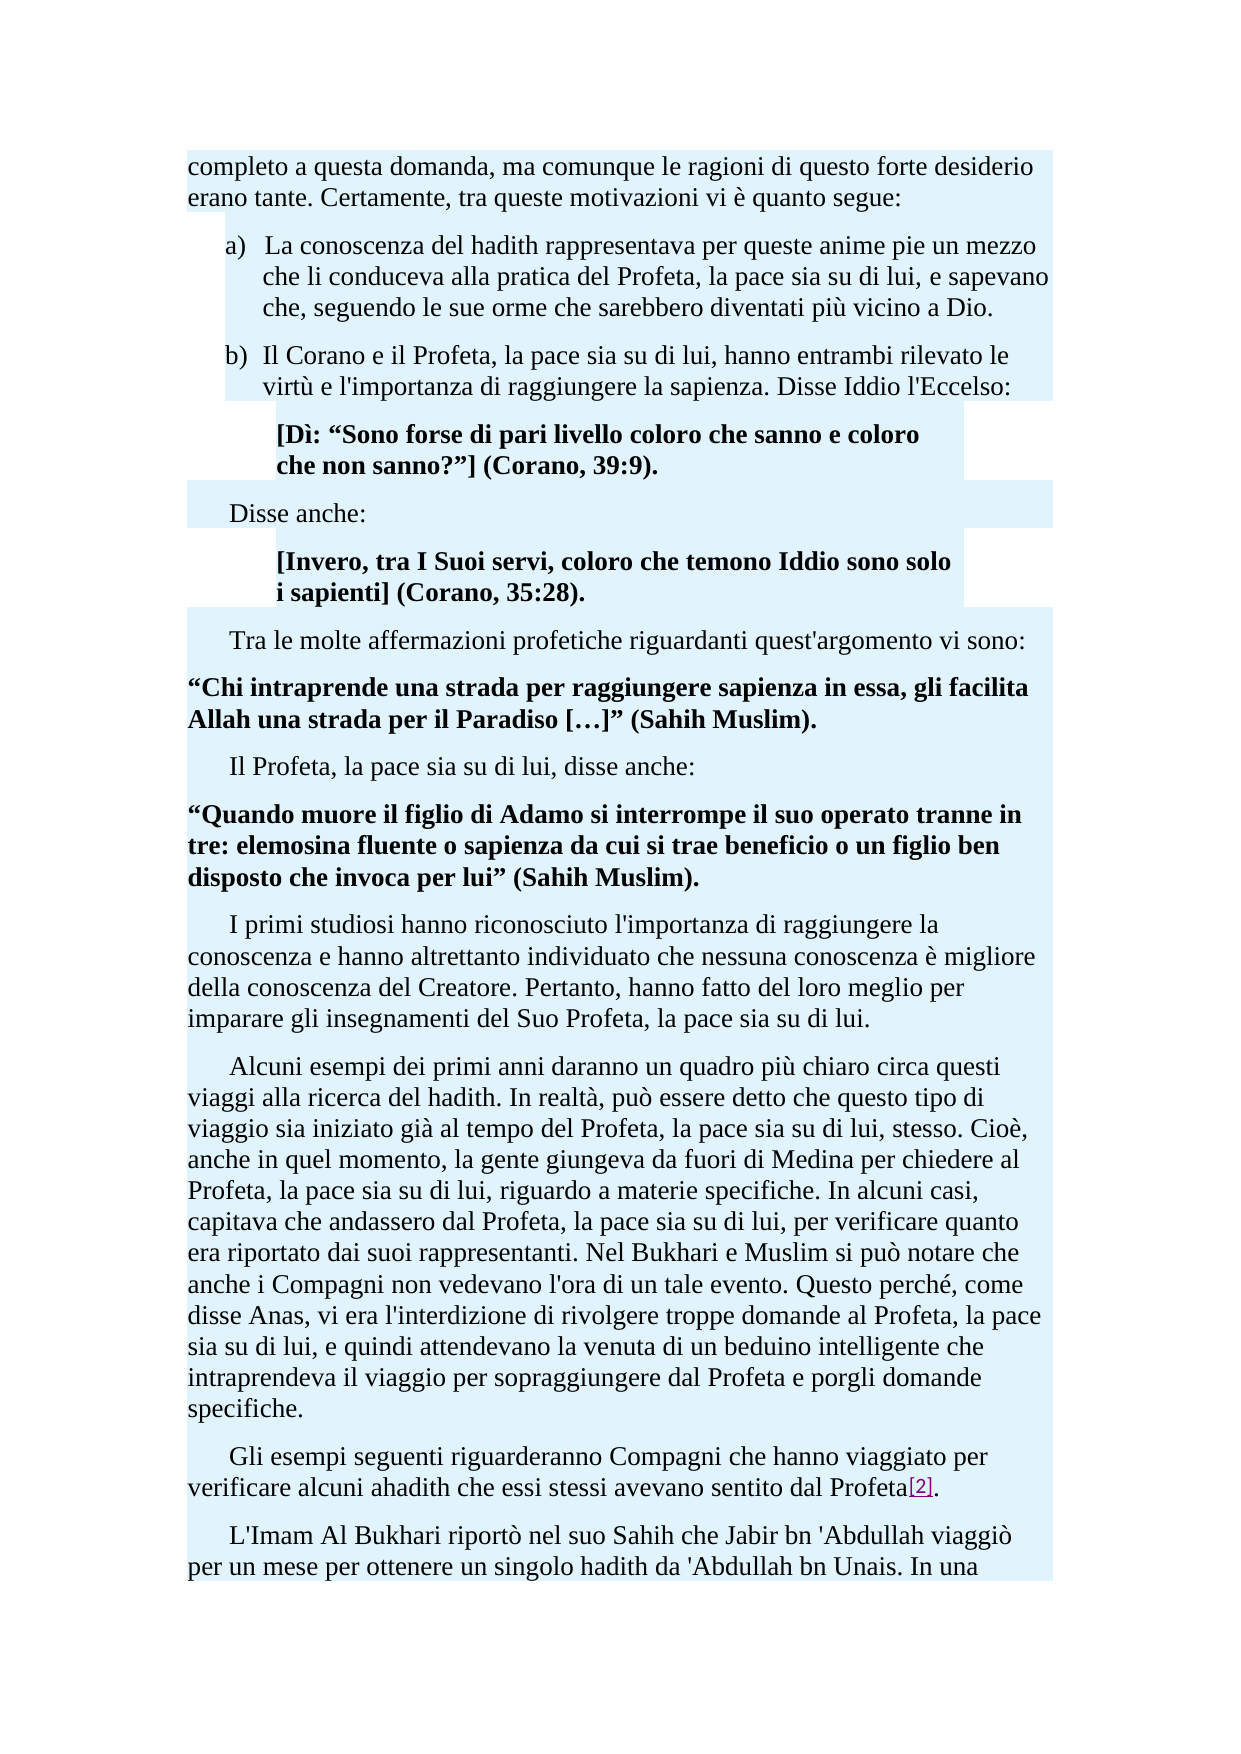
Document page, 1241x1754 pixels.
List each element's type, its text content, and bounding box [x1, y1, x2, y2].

text Gli esempi seguenti riguarderanno Compagni che hanno viaggiato per verificare alcuni ahadith che essi stessi avevano sentito dal Profeta[2]. [187, 1440, 1053, 1502]
text a) La conoscenza del hadith rappresentava per queste anime pie un mezzo che li conduceva alla pratica del Profeta, la pace sia su di lui, e sapevano che, seguendo le sue orme che sarebbero diventati più vicino a Dio. [225, 229, 1053, 322]
text [Invero, tra I Suoi servi, coloro che temono Iddio sono solo i sapienti] (Corano, 35:28). [276, 545, 964, 607]
text I primi studiosi hanno riconosciuto l'importanza di raggiungere la conoscenza e hanno altrettanto individuato che nessuna conoscenza è migliore della conoscenza del Creatore. Pertanto, hanno fatto del loro meglio per imparare gli insegnamenti del Suo Profeta, la pace sia su di lui. [187, 908, 1053, 1033]
text b) Il Corano e il Profeta, la pace sia su di lui, hanno entrambi rilevato le virtù e l'importanza di raggiungere la sapienza. Disse Iddio l'Eccelso: [225, 339, 1053, 401]
text Alcuni esempi dei primi anni daranno un quadro più chiaro circa questi viaggi alla ricerca del hadith. In realtà, può essere detto che questo tipo di viaggio sia iniziato già al tempo del Profeta, la pace sia su di lui, stesso. Cioè, anche in quel momento, la gente giungeva da fuori di Medina per chiedere al Profeta, la pace sia su di lui, riguardo a materie specifiche. In alcuni casi, capitava che andassero dal Profeta, la pace sia su di lui, per verificare quanto era riportato dai suoi rappresentanti. Nel Bukhari e Muslim si può notare che anche i Compagni non vedevano l'ora di un tale evento. Questo perché, come disse Anas, vi era l'interdizione di rivolgere troppe domande al Profeta, la pace sia su di lui, e quindi attendevano la venuta di un beduino intelligente che intraprendeva il viaggio per sopraggiungere dal Profeta e porgli domande specifiche. [187, 1050, 1053, 1423]
text Tra le molte affermazioni profetiche riguardanti quest'argomento vi sono: [187, 624, 1053, 655]
text “Chi intraprende una strada per raggiungere sapienza in essa, gli facilita Allah una strada per il Paradiso […]” (Sahih Muslim). [187, 672, 1053, 734]
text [187, 150, 1053, 212]
text Il Profeta, la pace sia su di lui, disse anche: [187, 751, 1053, 782]
text Disse anche: [187, 497, 1053, 528]
text [Dì: “Sono forse di pari livello coloro che sanno e coloro che non sanno?”] (Corano, 39:9). [276, 418, 964, 480]
text “Quando muore il figlio di Adamo si interrompe il suo operato tranne in tre: elemosina fluente o sapienza da cui si trae beneficio o un figlio ben disposto che invoca per lui” (Sahih Muslim). [187, 798, 1053, 892]
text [187, 1519, 1053, 1581]
